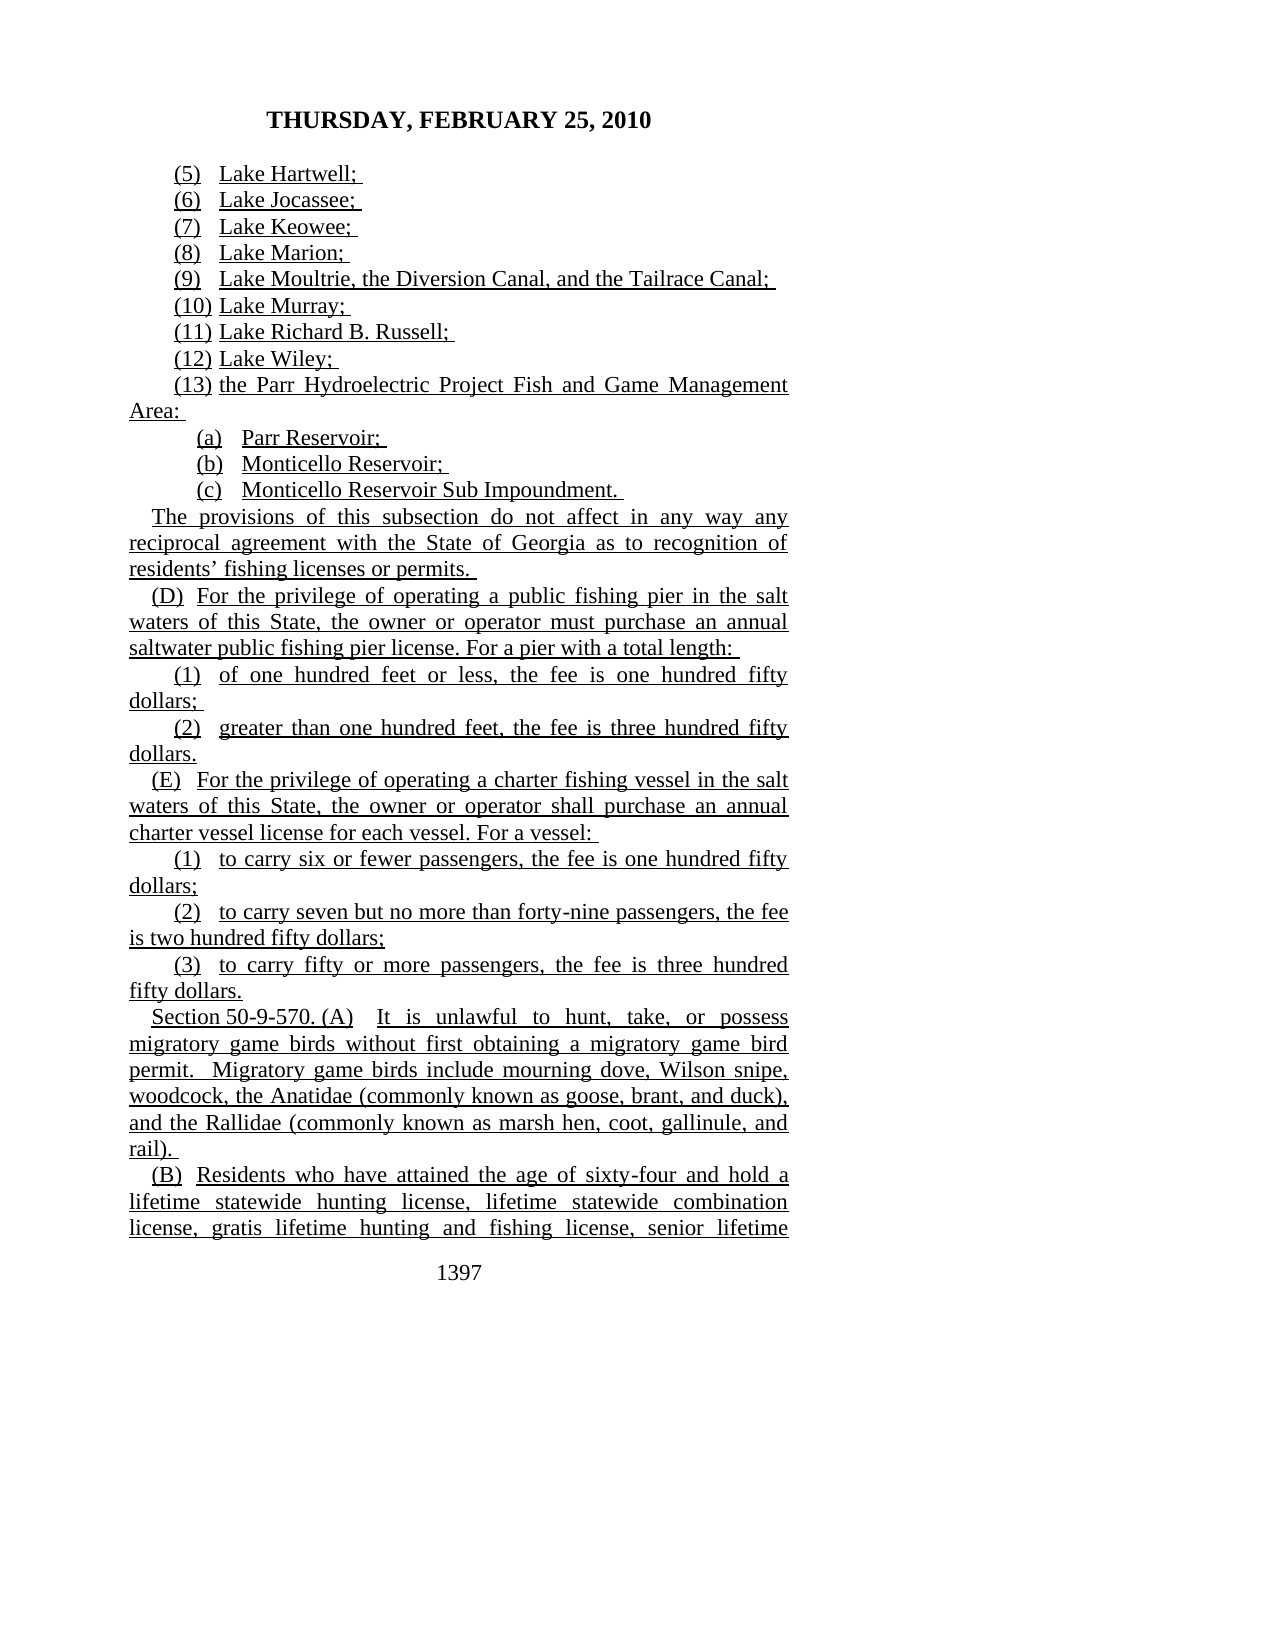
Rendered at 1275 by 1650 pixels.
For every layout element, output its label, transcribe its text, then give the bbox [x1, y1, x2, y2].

text (10) Lake Murray; [129, 292, 789, 318]
text (7) Lake Keowee; [129, 213, 789, 239]
text (D) For the privilege of operating a public fishing pier in the salt waters of this State, the owner or operator must purchase an annual saltwater public fishing pier license. For a pier with a total length: [129, 632, 789, 661]
text (8) Lake Marion; [129, 239, 789, 266]
text The provisions of this subsection do not affect in any way any reciprocal agreement with the State of Georgia as to recognition of residents’ fishing licenses or permits. [129, 503, 789, 582]
text (1) to carry six or fewer passengers, the fee is one hundred fifty dollars; [129, 845, 789, 898]
text (2) greater than one hundred feet, the fee is three hundred fifty dollars. [129, 713, 789, 766]
text (3) to carry fifty or more passengers, the fee is three hundred fifty dollars. [129, 951, 789, 1003]
text (6) Lake Jocassee; [129, 186, 789, 213]
text Section 50-9-570. (A) It is unlawful to hunt, take, or possess migratory game birds without first obtaining a migratory game bird permit. Migratory game birds include mourning dove, Wilson snipe, woodcock, the Anatidae (commonly known as goose, brant, and duck), and the Rallidae (commonly known as marsh hen, coot, gallinule, and rail). [129, 1003, 789, 1053]
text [129, 1212, 789, 1237]
text (13) the Parr Hydroelectric Project Fish and Game Management Area: [129, 371, 789, 424]
text (11) Lake Richard B. Russell; [129, 318, 789, 344]
text (2) to carry seven but no more than forty-nine passengers, the fee is two hundred fifty dollars; [129, 898, 789, 951]
text (1) of one hundred feet or less, the fee is one hundred fifty dollars; [129, 661, 789, 713]
text (12) Lake Wiley; [129, 344, 789, 371]
text (E) For the privilege of operating a charter fishing vessel in the salt waters of this State, the owner or operator shall purchase an annual charter vessel license for each vessel. For a vessel: [129, 817, 789, 845]
text (9) Lake Moultrie, the Diversion Canal, and the Tailrace Canal; [129, 266, 789, 292]
text (5) Lake Hartwell; [129, 160, 789, 186]
text (D) For the privilege of operating a public fishing pier in the salt waters of this State, the owner or operator must purchase an annual saltwater public fishing pier license. For a pier with a total length: [129, 582, 789, 631]
text (a) Parr Reservoir; [129, 424, 789, 450]
text (b) Monticello Reservoir; [129, 450, 789, 476]
text (c) Monticello Reservoir Sub Impoundment. [129, 476, 789, 503]
text (E) For the privilege of operating a charter fishing vessel in the salt waters of this State, the owner or operator shall purchase an annual charter vessel license for each vessel. For a vessel: [129, 766, 789, 815]
